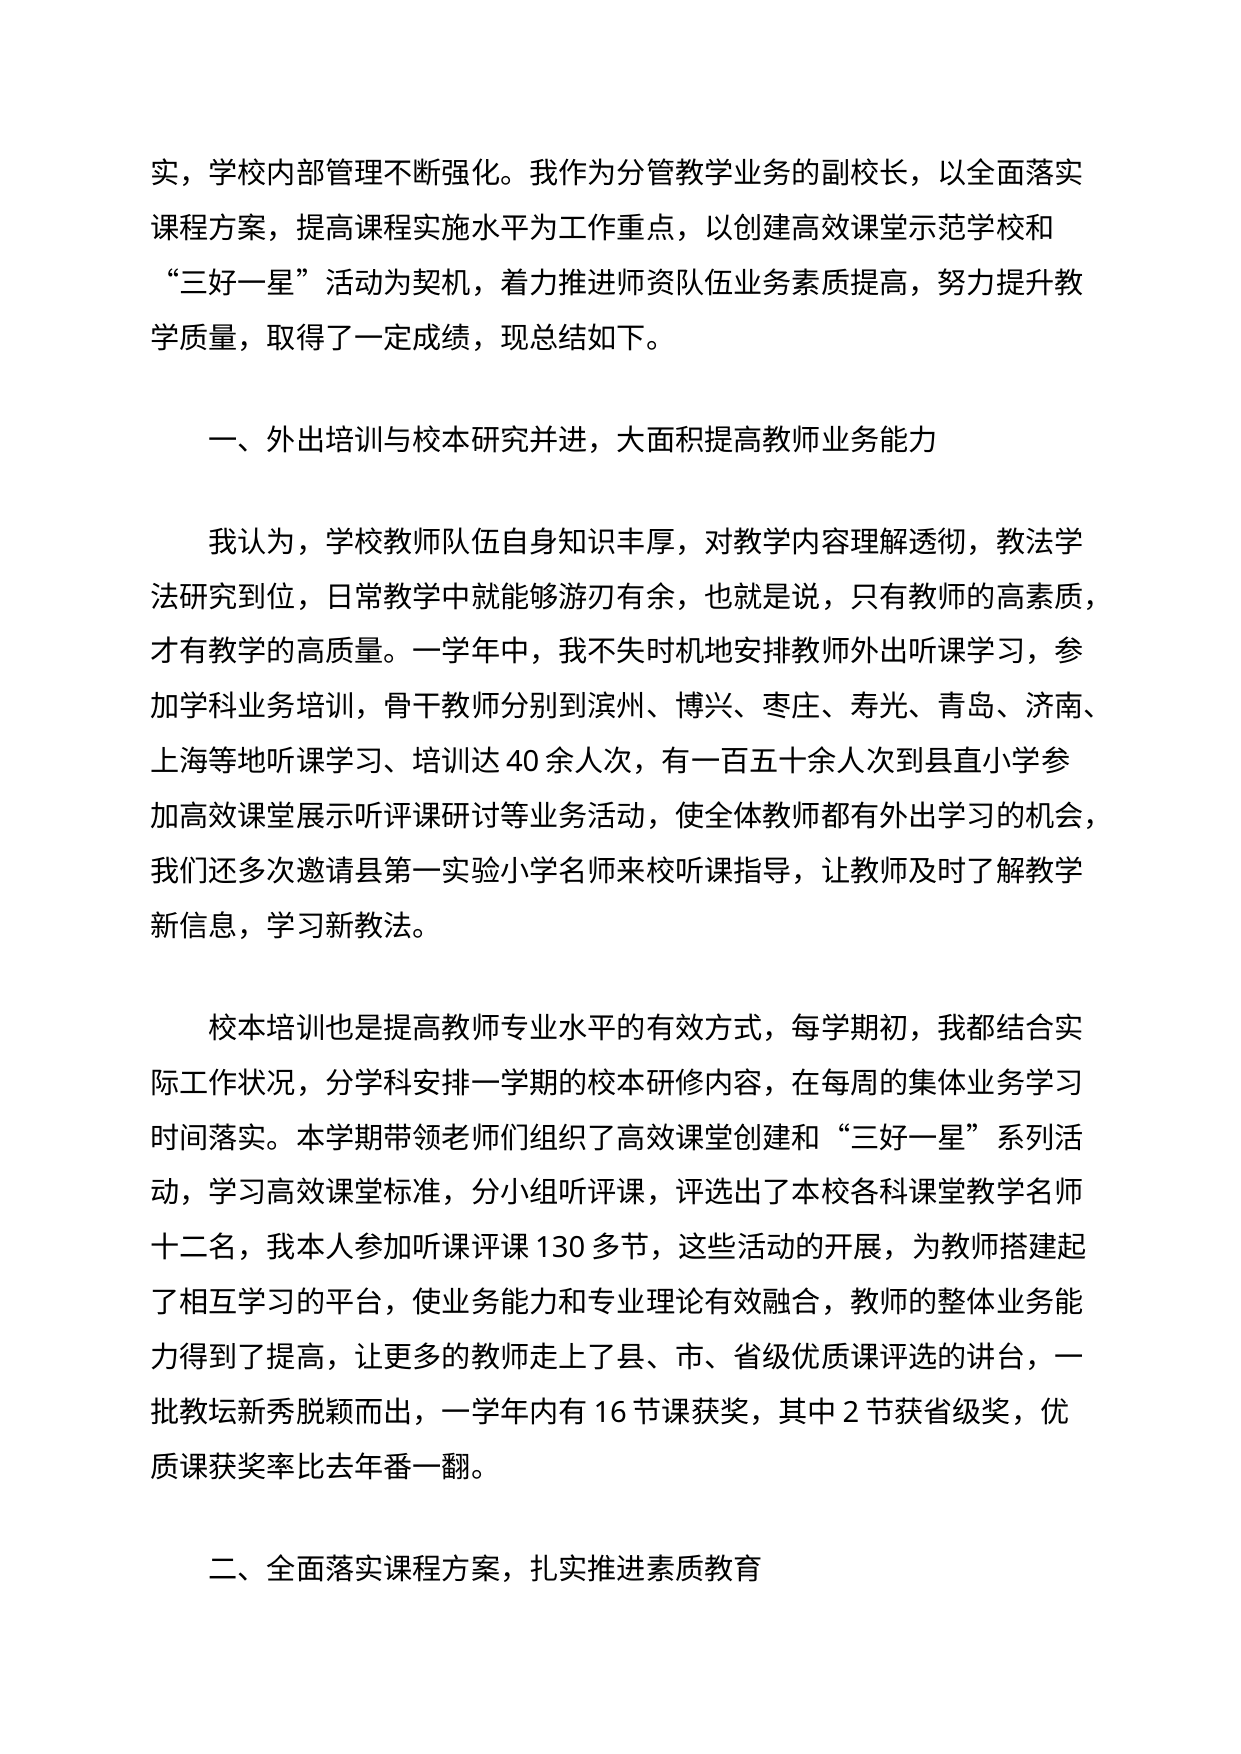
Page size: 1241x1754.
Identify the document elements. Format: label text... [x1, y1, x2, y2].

text 一、外出培训与校本研究并进，大面积提高教师业务能力 [150, 416, 1090, 459]
text 二、全面落实课程方案，扎实推进素质教育 [150, 1546, 1090, 1588]
text 我认为，学校教师队伍自身知识丰厚，对教学内容理解透彻，教法学法研究到位，日常教学中就能够游刃有余，也就是说，只有教师的高素质，才有教学的高质量。一学年中，我不失时机地安排教师外出听课学习，参加学科业务培训，骨干教师分别到滨州、博兴、枣庄、寿光、青岛、济南、上海等地听课学习、培训达40余人次，有一百五十余人次到县直小学参加高效课堂展示听评课研讨等业务活动，使全体教师都有外出学习的机会，我们还多次邀请县第一实验小学名师来校听课指导，让教师及时了解教学新信息，学习新教法。 [150, 518, 1090, 945]
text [150, 150, 1090, 357]
text 校本培训也是提高教师专业水平的有效方式，每学期初，我都结合实际工作状况，分学科安排一学期的校本研修内容，在每周的集体业务学习时间落实。本学期带领老师们组织了高效课堂创建和“三好一星”系列活动，学习高效课堂标准，分小组听评课，评选出了本校各科课堂教学名师十二名，我本人参加听课评课130多节，这些活动的开展，为教师搭建起了相互学习的平台，使业务能力和专业理论有效融合，教师的整体业务能力得到了提高，让更多的教师走上了县、市、省级优质课评选的讲台，一批教坛新秀脱颖而出，一学年内有16节课获奖，其中2节获省级奖，优质课获奖率比去年番一翻。 [150, 1004, 1090, 1486]
